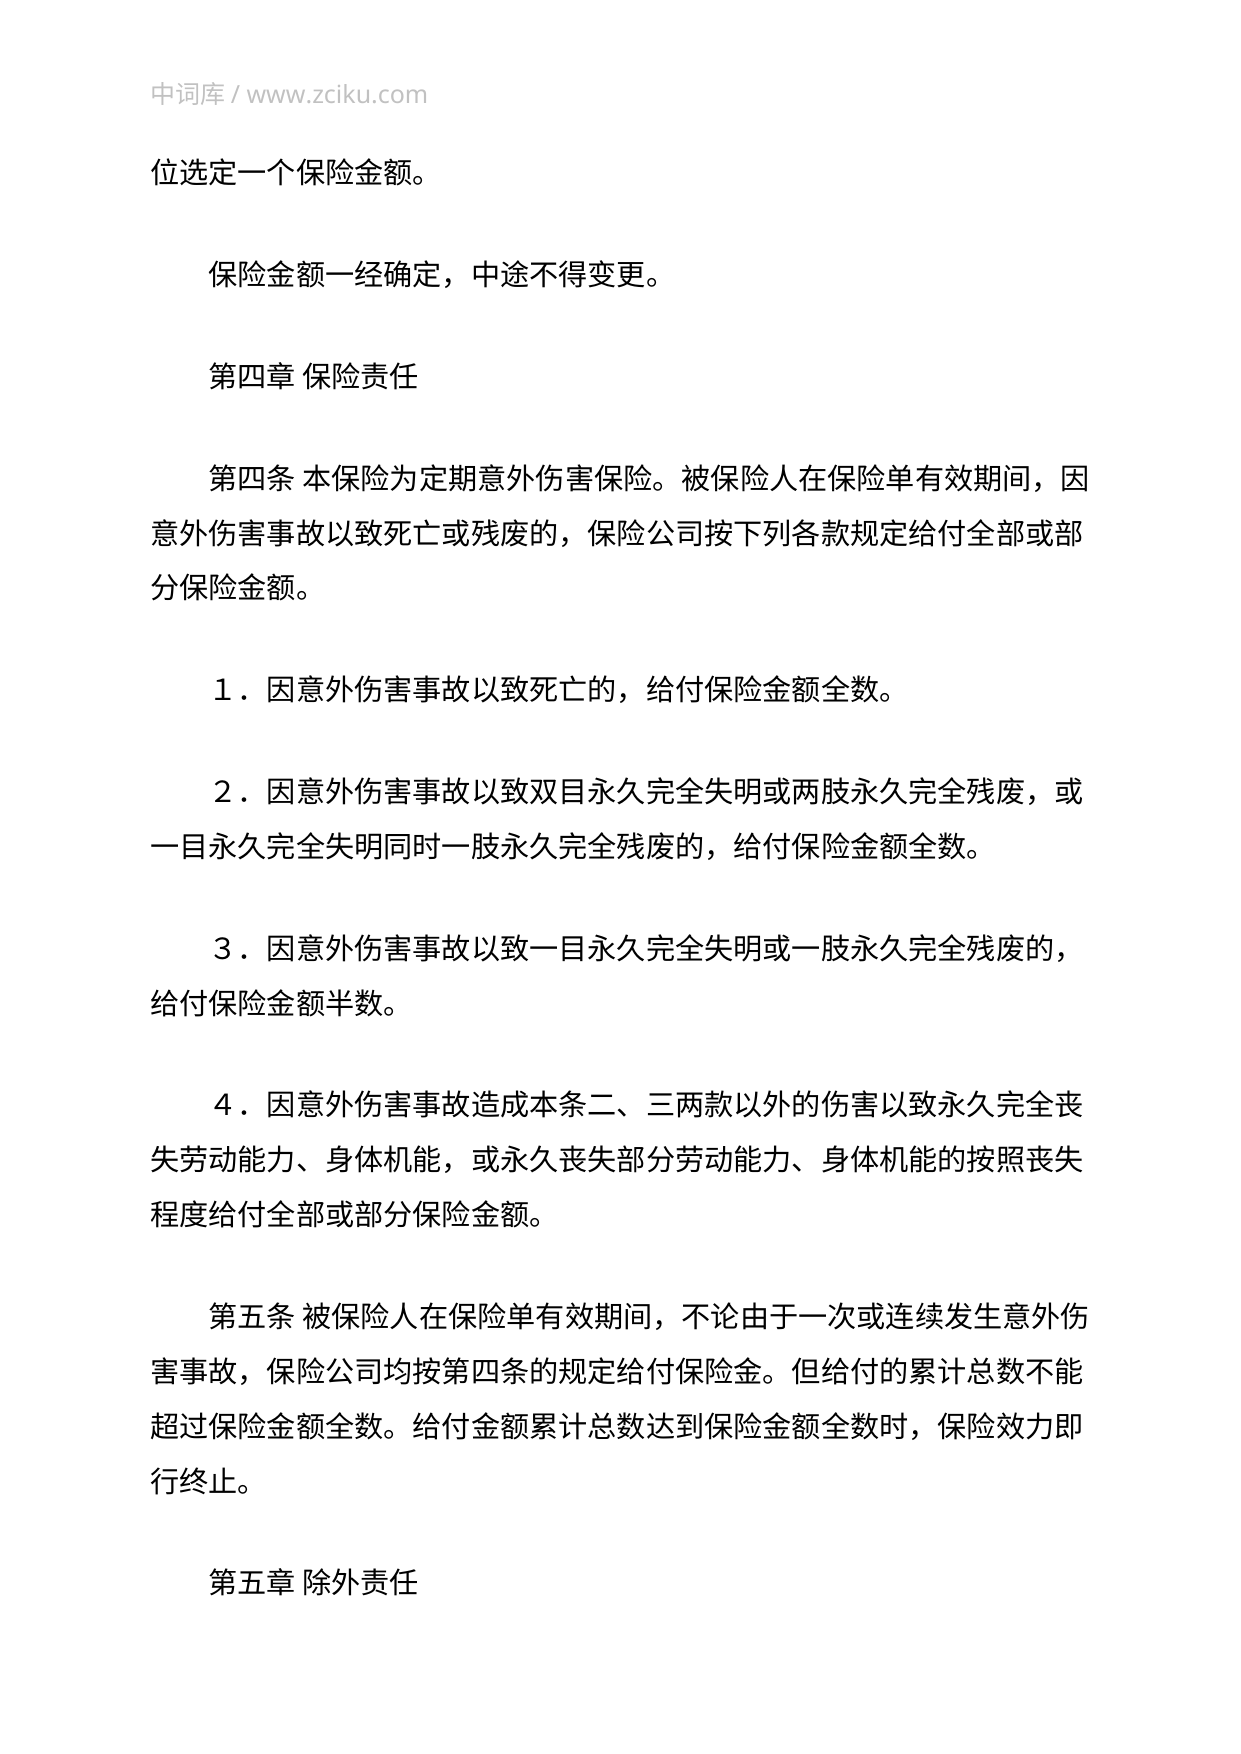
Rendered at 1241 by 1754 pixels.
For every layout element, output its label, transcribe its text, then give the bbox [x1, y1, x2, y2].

text ３．因意外伤害事故以致一目永久完全失明或一肢永久完全残废的，给付保险金额半数。 [150, 925, 1090, 1022]
text 第五章 除外责任 [150, 1560, 1090, 1602]
text ２．因意外伤害事故以致双目永久完全失明或两肢永久完全残废，或一目永久完全失明同时一肢永久完全残废的，给付保险金额全数。 [150, 769, 1090, 866]
text ４．因意外伤害事故造成本条二、三两款以外的伤害以致永久完全丧失劳动能力、身体机能，或永久丧失部分劳动能力、身体机能的按照丧失程度给付全部或部分保险金额。 [150, 1082, 1090, 1234]
text 第五条 被保险人在保险单有效期间，不论由于一次或连续发生意外伤害事故，保险公司均按第四条的规定给付保险金。但给付的累计总数不能超过保险金额全数。给付金额累计总数达到保险金额全数时，保险效力即行终止。 [150, 1293, 1090, 1501]
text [150, 150, 1090, 192]
text 保险金额一经确定，中途不得变更。 [150, 252, 1090, 294]
text 第四章 保险责任 [150, 353, 1090, 396]
text 第四条 本保险为定期意外伤害保险。被保险人在保险单有效期间，因意外伤害事故以致死亡或残废的，保险公司按下列各款规定给付全部或部分保险金额。 [150, 455, 1090, 607]
text １．因意外伤害事故以致死亡的，给付保险金额全数。 [150, 667, 1090, 709]
